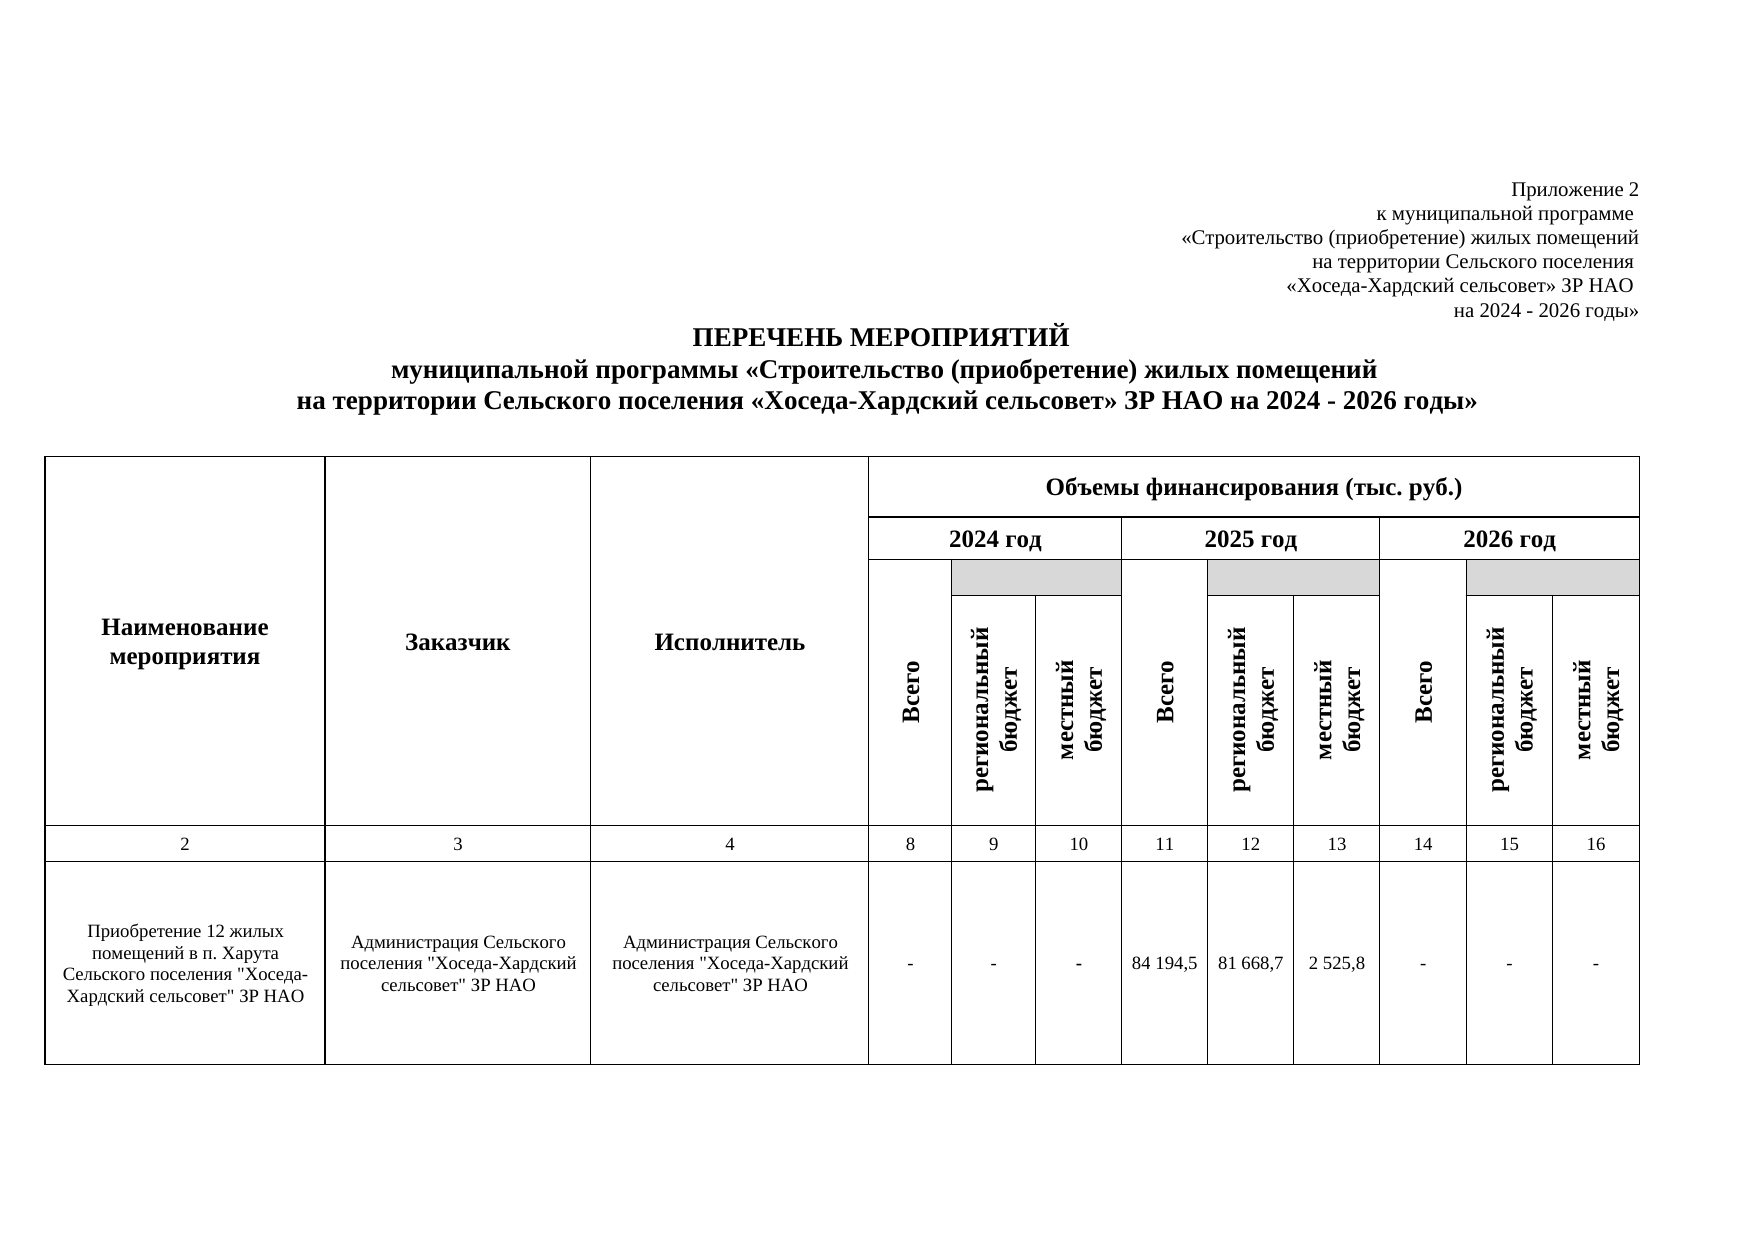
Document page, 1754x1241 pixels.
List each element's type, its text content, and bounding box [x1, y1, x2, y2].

table_header Объемы финансирования (тыс. руб.) [869, 457, 1639, 516]
text на территории Сельского поселения «Хоседа-Хардский сельсовет» ЗР НАО на 2024 - 2026 годы» [74, 249, 1639, 322]
table_cell Приобретение 12 жилых помещений в п. Харута Сельского поселения "Хоседа-Хардский сельсовет" ЗР НАО [46, 862, 324, 1064]
table_cell 84 194,5 [1122, 862, 1207, 1064]
table_cell 3 [326, 826, 590, 861]
table_cell - [952, 862, 1035, 1064]
table_cell 2024 год [869, 518, 1121, 558]
table_cell - [869, 862, 951, 1064]
text к муниципальной программе «Строительство (приобретение) жилых помещений [74, 201, 1639, 249]
table_cell - [1380, 862, 1466, 1064]
table_cell - [1036, 862, 1121, 1064]
table_cell Администрация Сельского поселения "Хоседа-Хардский сельсовет" ЗР НАО [326, 862, 590, 1064]
table_cell [1208, 560, 1379, 595]
table_cell Администрация Сельского поселения "Хоседа-Хардский сельсовет" ЗР НАО [591, 862, 868, 1064]
table_cell региональный бюджет [952, 596, 1035, 825]
table_cell - [1467, 862, 1552, 1064]
text ПЕРЕЧЕНЬ МЕРОПРИЯТИЙ муниципальной программы «Строительство (приобретение) жилых помещений на территории Сельского поселения «Хоседа-Хардский сельсовет» ЗР НАО на 2024 - 2026 годы» [74, 322, 1695, 415]
text Приложение 2 [74, 177, 1639, 201]
table_header Заказчик [326, 457, 590, 825]
table_cell 2025 год [1122, 518, 1379, 558]
table_cell 2 525,8 [1294, 862, 1379, 1064]
table_cell 9 [952, 826, 1035, 861]
table_cell 13 [1294, 826, 1379, 861]
table_cell 11 [1122, 826, 1207, 861]
table_cell 16 [1553, 826, 1639, 861]
table_cell 8 [869, 826, 951, 861]
table_cell 12 [1208, 826, 1293, 861]
table_cell 81 668,7 [1208, 862, 1293, 1064]
table_cell 15 [1467, 826, 1552, 861]
table_cell 10 [1036, 826, 1121, 861]
table_cell местный бюджет [1294, 596, 1379, 825]
table_cell Всего [1122, 560, 1207, 825]
table_cell 2 [46, 826, 324, 861]
table_cell местный бюджет [1036, 596, 1121, 825]
table_cell 4 [591, 826, 868, 861]
table_cell 2026 год [1380, 518, 1639, 558]
table_cell 14 [1380, 826, 1466, 861]
table_cell Всего [869, 560, 951, 825]
table_cell региональный бюджет [1208, 596, 1293, 825]
table_cell Всего [1380, 560, 1466, 825]
table_cell - [1553, 862, 1639, 1064]
table_cell местный бюджет [1553, 596, 1639, 825]
table_header Исполнитель [591, 457, 868, 825]
table_header Наименование мероприятия [46, 457, 324, 825]
table_cell региональный бюджет [1467, 596, 1552, 825]
table_cell [952, 560, 1121, 595]
table_cell [1467, 560, 1639, 595]
